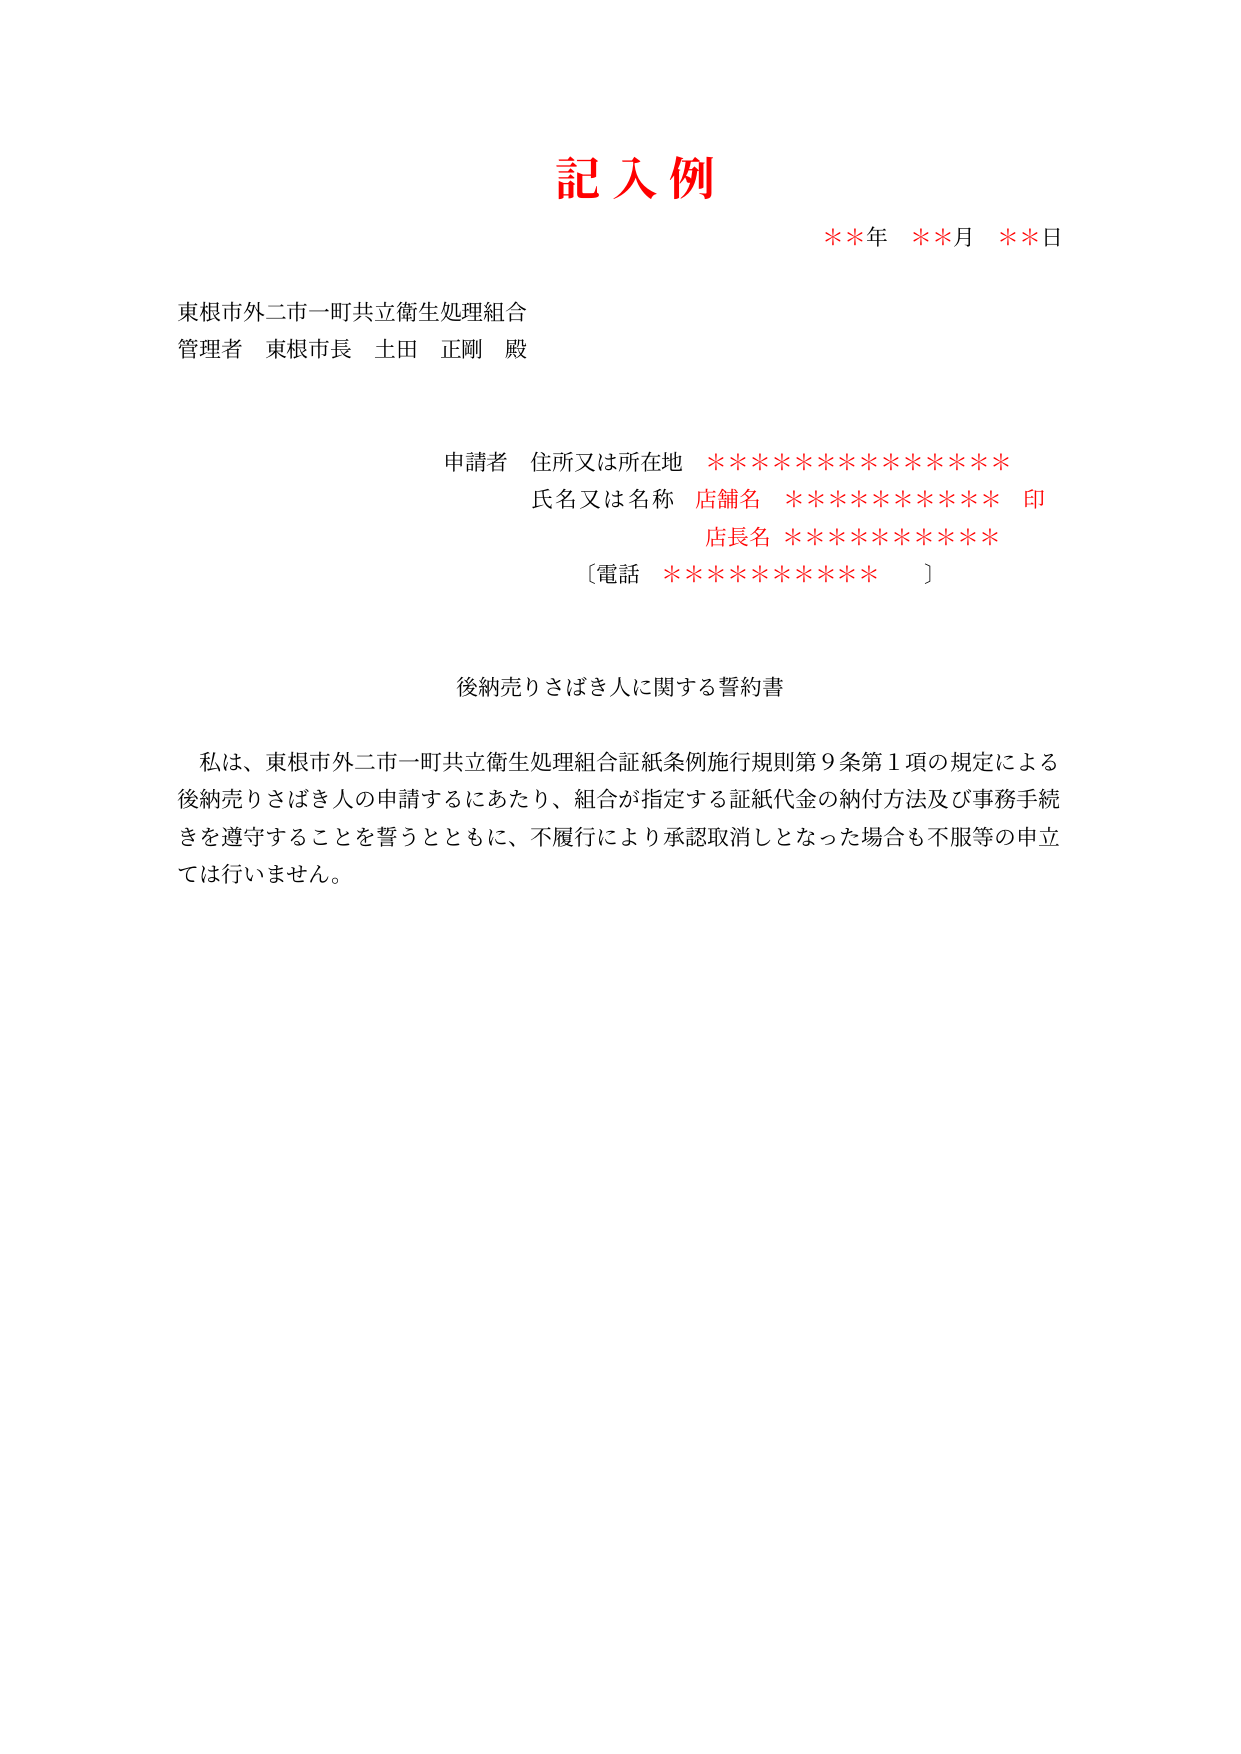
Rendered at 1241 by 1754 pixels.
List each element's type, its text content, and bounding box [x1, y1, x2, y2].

text ＊＊年 ＊＊月 ＊＊日 [177, 217, 1063, 254]
text 管理者 東根市長 土田 正剛 殿 [177, 329, 1063, 367]
text 氏名又は名称 店舗名 ＊＊＊＊＊＊＊＊＊＊ 印 [177, 479, 1063, 517]
text 後納売りさばき人に関する誓約書 [177, 667, 1063, 704]
text 東根市外二市一町共立衛生処理組合 [177, 292, 1063, 329]
text 申請者 住所又は所在地 ＊＊＊＊＊＊＊＊＊＊＊＊＊＊ [177, 442, 1063, 479]
text 私は、東根市外二市一町共立衛生処理組合証紙条例施行規則第９条第１項の規定による後納売りさばき人の申請するにあたり、組合が指定する証紙代金の納付方法及び事務手続きを遵守することを誓うとともに、不履行により承認取消しとなった場合も不服等の申立ては行いません。 [177, 742, 1063, 892]
text 店長名 ＊＊＊＊＊＊＊＊＊＊ [177, 517, 1063, 554]
text 〔電話 ＊＊＊＊＊＊＊＊＊＊ 〕 [177, 554, 1063, 592]
